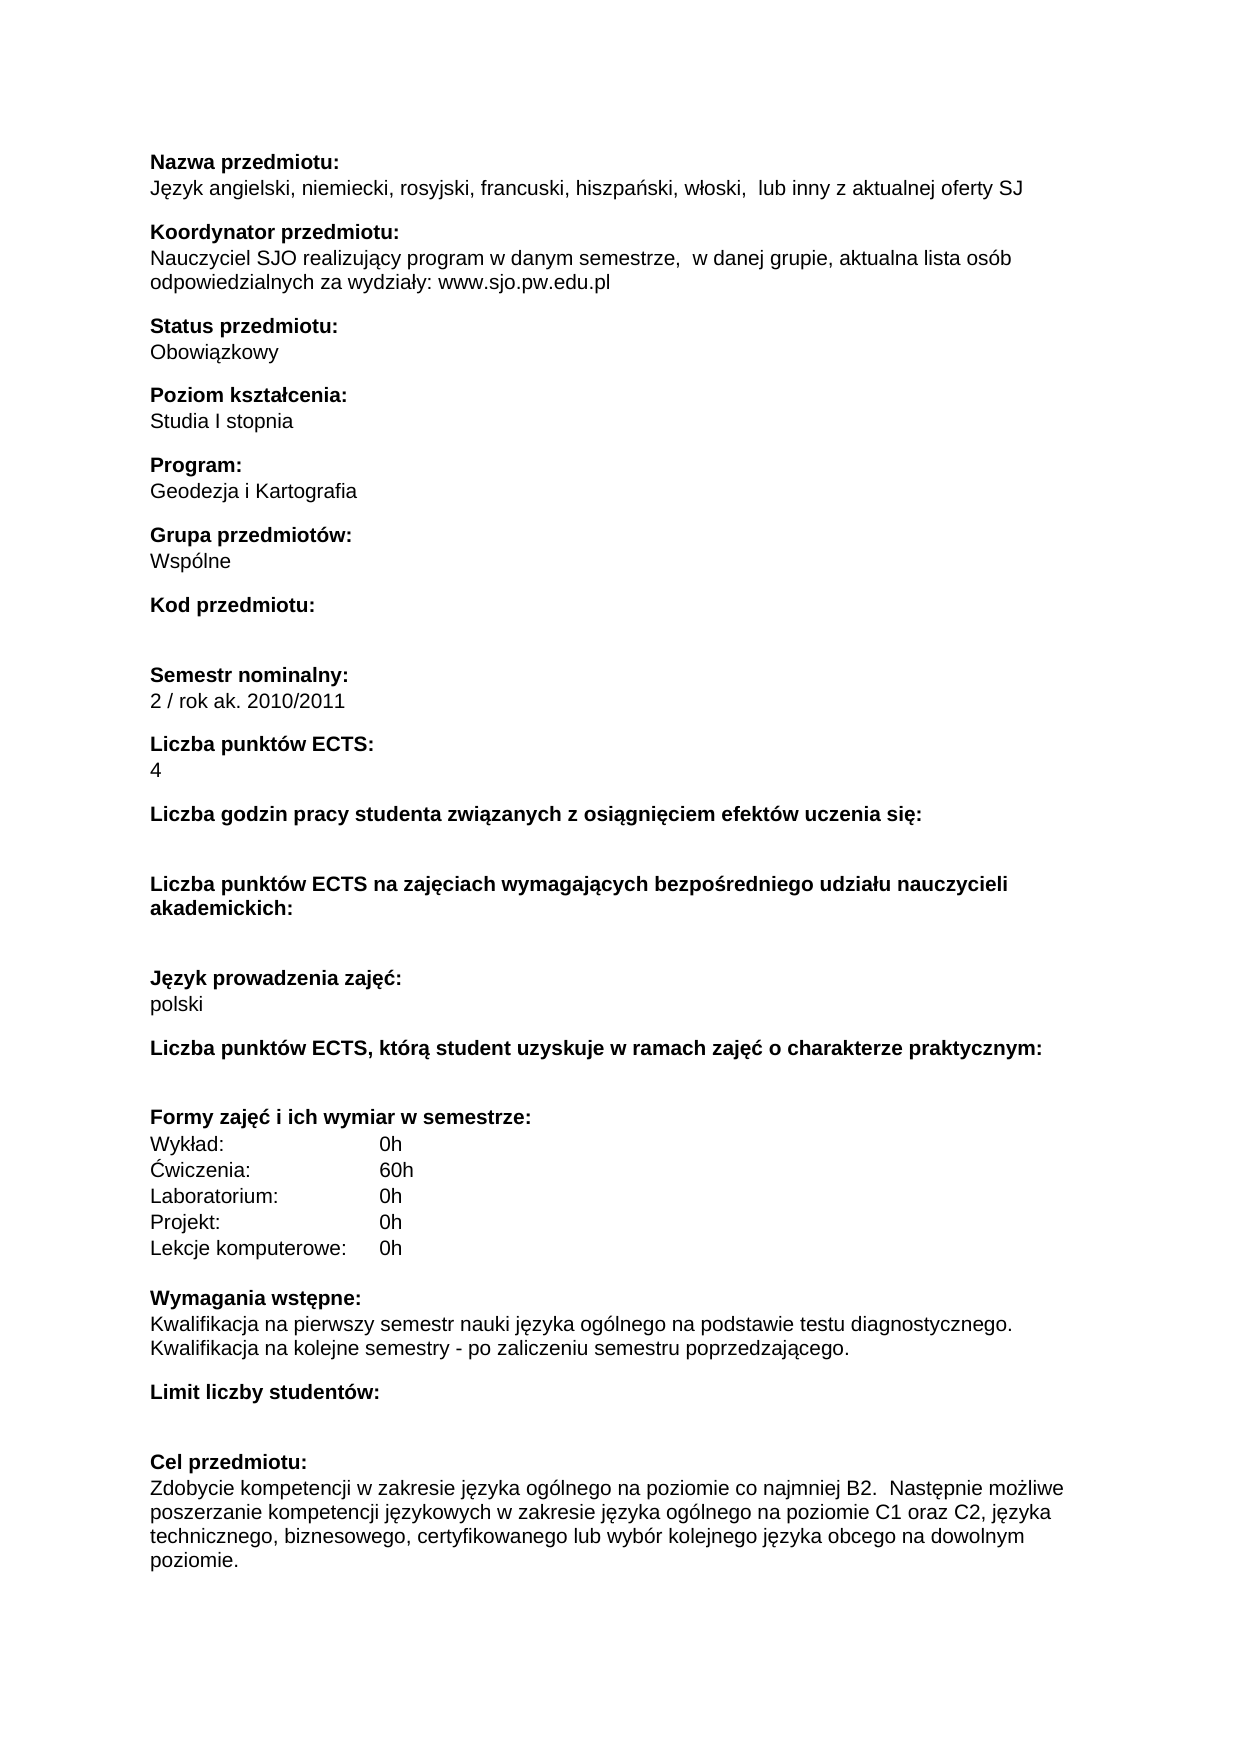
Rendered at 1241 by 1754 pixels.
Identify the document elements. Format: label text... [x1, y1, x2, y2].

text Wymagania wstępne: [150, 1286, 1090, 1310]
text Liczba punktów ECTS na zajęciach wymagających bezpośredniego udziału nauczycieli akademickich: [150, 872, 1090, 920]
text Geodezja i Kartografia [150, 479, 1090, 503]
table_cell 60h [369, 1156, 597, 1182]
text Wspólne [150, 549, 1090, 573]
text Język prowadzenia zajęć: [150, 966, 1090, 989]
text Poziom kształcenia: [150, 383, 1090, 407]
text Liczba punktów ECTS, którą student uzyskuje w ramach zajęć o charakterze praktycznym: [150, 1035, 1090, 1059]
text Nauczyciel SJO realizujący program w danym semestrze, w danej grupie, aktualna lista osób odpowiedzialnych za wydziały: www.sjo.pw.edu.pl [150, 246, 1090, 294]
table_cell 0h [369, 1234, 597, 1260]
text Grupa przedmiotów: [150, 523, 1090, 547]
text Formy zajęć i ich wymiar w semestrze: [150, 1105, 1090, 1129]
text Język angielski, niemiecki, rosyjski, francuski, hiszpański, włoski, lub inny z aktualnej oferty SJ [150, 176, 1090, 200]
text Nazwa przedmiotu: [150, 150, 1090, 174]
text Kwalifikacja na pierwszy semestr nauki języka ogólnego na podstawie testu diagnostycznego. Kwalifikacja na kolejne semestry - po zaliczeniu semestru poprzedzającego. [150, 1312, 1090, 1360]
text Semestr nominalny: [150, 662, 1090, 686]
text Liczba punktów ECTS: [150, 732, 1090, 756]
table_cell Ćwiczenia: [140, 1158, 367, 1182]
text Studia I stopnia [150, 409, 1090, 433]
text 4 [150, 758, 1090, 782]
table_cell 0h [369, 1182, 597, 1208]
text Status przedmiotu: [150, 313, 1090, 337]
text polski [150, 992, 1090, 1016]
text 2 / rok ak. 2010/2011 [150, 688, 1090, 712]
table_cell 0h [369, 1208, 597, 1234]
text Cel przedmiotu: [150, 1449, 1090, 1473]
table_header 0h [369, 1132, 597, 1156]
table_header Wykład: [140, 1132, 367, 1156]
table_cell Lekcje komputerowe: [140, 1236, 367, 1260]
table_cell Laboratorium: [140, 1184, 367, 1208]
text Obowiązkowy [150, 339, 1090, 363]
text Limit liczby studentów: [150, 1380, 1090, 1404]
text Liczba godzin pracy studenta związanych z osiągnięciem efektów uczenia się: [150, 802, 1090, 826]
text Koordynator przedmiotu: [150, 220, 1090, 244]
text Kod przedmiotu: [150, 593, 1090, 617]
table_cell Projekt: [140, 1210, 367, 1234]
text Zdobycie kompetencji w zakresie języka ogólnego na poziomie co najmniej B2. Następnie możliwe poszerzanie kompetencji językowych w zakresie języka ogólnego na poziomie C1 oraz C2, języka technicznego, biznesowego, certyfikowanego lub wybór kolejnego języka obcego na dowolnym poziomie. [150, 1476, 1090, 1571]
text Program: [150, 453, 1090, 477]
